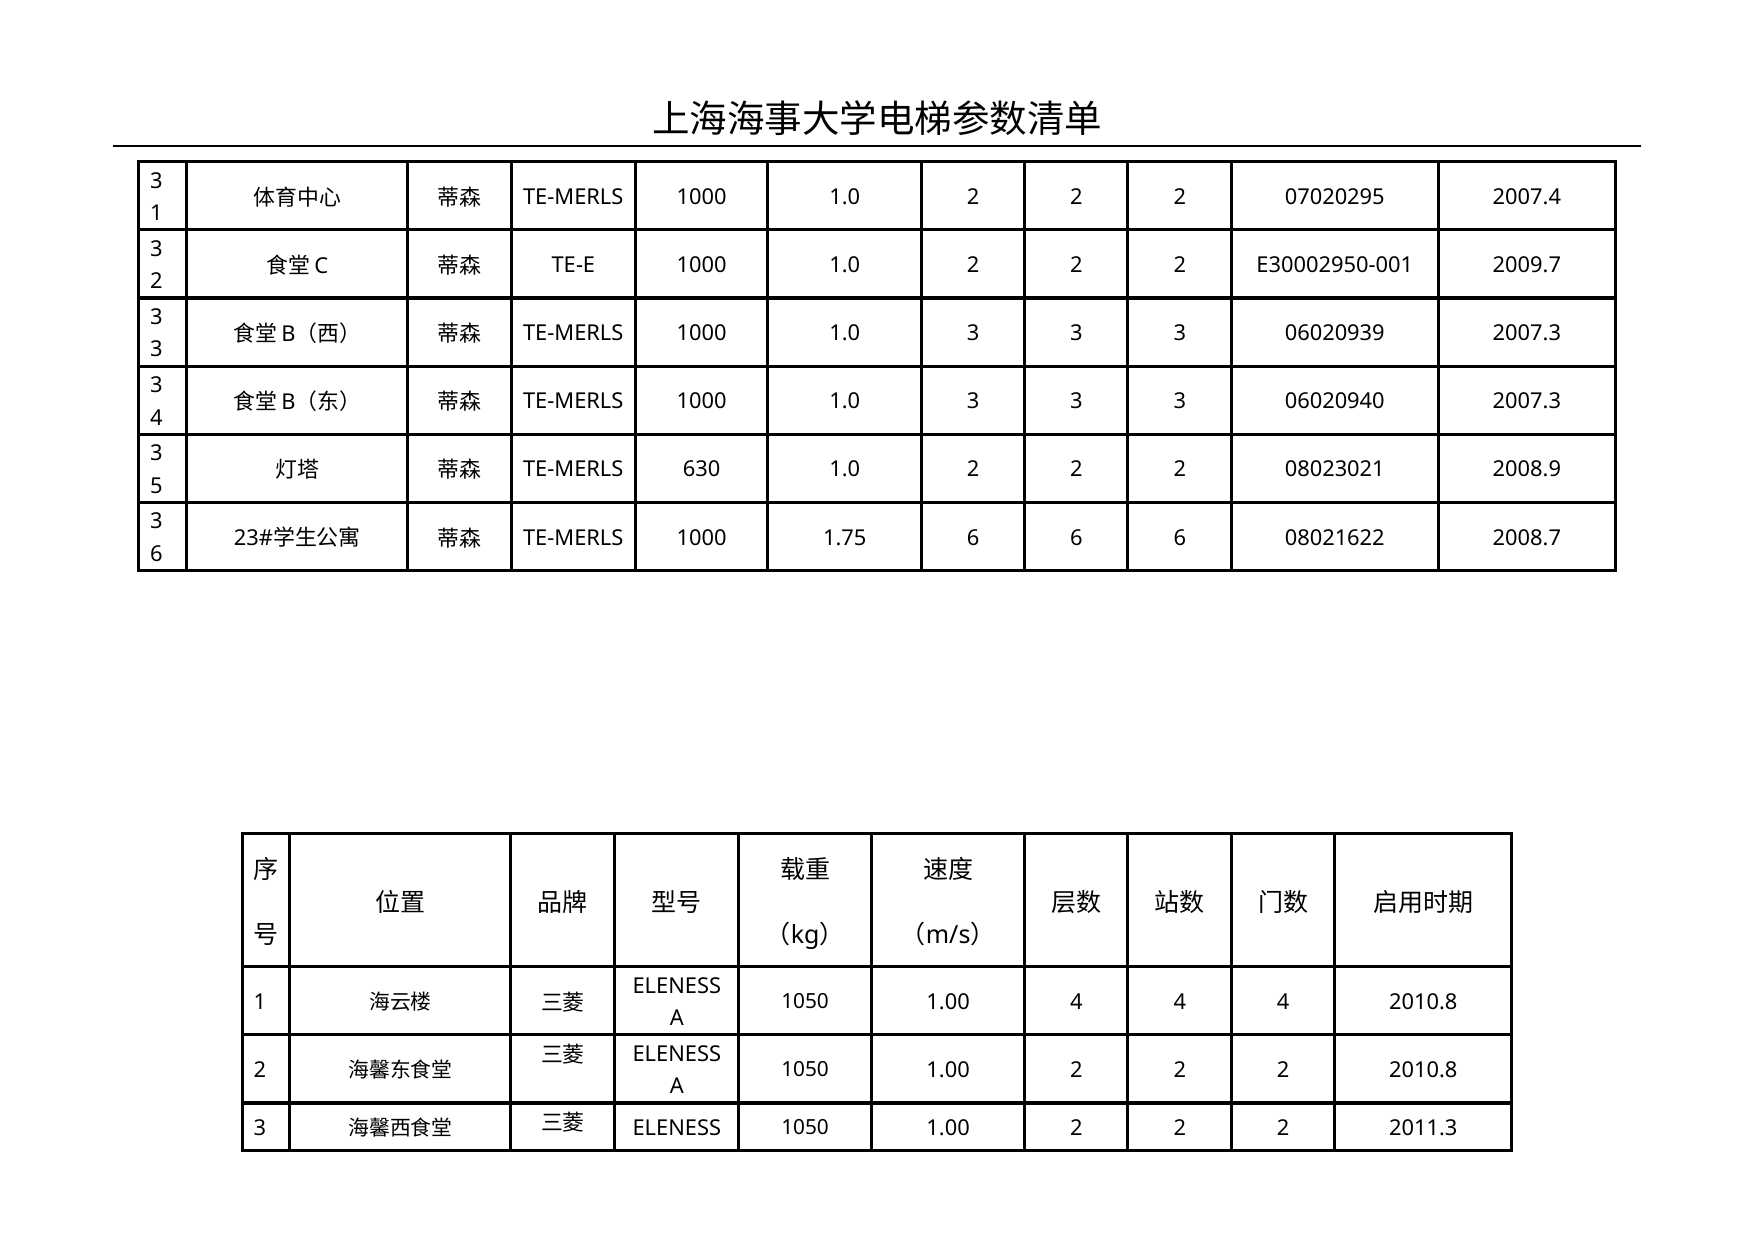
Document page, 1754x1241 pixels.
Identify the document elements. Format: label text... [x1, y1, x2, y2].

table_cell 06020940 [1233, 368, 1437, 433]
table_cell 2009.7 [1440, 231, 1614, 296]
table_cell 三菱 [512, 1105, 613, 1149]
table_cell 08023021 [1233, 436, 1437, 501]
table_header 站数 [1129, 835, 1230, 965]
table_cell 2007.3 [1440, 300, 1614, 364]
table_cell 2 [1233, 1105, 1333, 1149]
table_cell 体育中心 [188, 163, 406, 228]
table_cell 1.0 [769, 163, 920, 228]
table_cell 1.75 [769, 504, 920, 569]
table_cell 07020295 [1233, 163, 1437, 228]
table_header 层数 [1026, 835, 1126, 965]
table_cell E30002950-001 [1233, 231, 1437, 296]
table_cell 34 [140, 368, 185, 433]
table_cell 630 [637, 436, 766, 501]
table_cell ELENESSA [616, 1105, 737, 1149]
table_cell 蒂森 [409, 231, 510, 296]
table_cell ELENESSA [616, 1036, 737, 1101]
table_header 序号 [244, 835, 288, 965]
table_cell 6 [1026, 504, 1126, 569]
table_cell 2 [1129, 1105, 1230, 1149]
table_cell 1 [244, 968, 288, 1033]
table_header 型号 [616, 835, 737, 965]
table_cell 2 [1026, 231, 1126, 296]
table_header 载重（kg） [740, 835, 870, 965]
table_cell 1.00 [873, 968, 1023, 1033]
table_cell 2 [1129, 163, 1230, 228]
table_cell 2008.7 [1440, 504, 1614, 569]
table_cell 1.0 [769, 368, 920, 433]
table_cell 蒂森 [409, 300, 510, 364]
table_cell 2 [1026, 436, 1126, 501]
table_cell 食堂B（西） [188, 300, 406, 364]
table_cell 08021622 [1233, 504, 1437, 569]
table_cell 2 [923, 231, 1023, 296]
table_cell 2010.8 [1336, 968, 1510, 1033]
table_cell 2010.8 [1336, 1036, 1510, 1101]
table_cell 2008.9 [1440, 436, 1614, 501]
table_cell 海云楼 [291, 968, 509, 1033]
table_cell TE-E [513, 231, 634, 296]
table_cell 3 [923, 300, 1023, 364]
table_cell 2 [1129, 436, 1230, 501]
table_header 品牌 [512, 835, 613, 965]
table_cell ELENESSA [616, 968, 737, 1033]
table_cell 2 [1026, 1036, 1126, 1101]
table_cell 1050 [740, 968, 870, 1033]
table_cell 食堂C [188, 231, 406, 296]
table_cell 蒂森 [409, 436, 510, 501]
table_cell 1.0 [769, 436, 920, 501]
table_cell 1.0 [769, 231, 920, 296]
table_cell 3 [1026, 368, 1126, 433]
table_cell 2 [1026, 163, 1126, 228]
table_cell 3 [244, 1105, 288, 1149]
table_cell 1000 [637, 300, 766, 364]
table_cell 2007.4 [1440, 163, 1614, 228]
table_header 门数 [1233, 835, 1333, 965]
table_cell 2 [1026, 1105, 1126, 1149]
table_cell 36 [140, 504, 185, 569]
table_cell 海馨西食堂 [291, 1105, 509, 1149]
table_cell 3 [923, 368, 1023, 433]
table_cell 灯塔 [188, 436, 406, 501]
table_cell 2 [244, 1036, 288, 1101]
table_cell 32 [140, 231, 185, 296]
table_cell 3 [1026, 300, 1126, 364]
table_cell 1.0 [769, 300, 920, 364]
table_cell 4 [1129, 968, 1230, 1033]
table_cell 4 [1233, 968, 1333, 1033]
table_cell 2 [923, 436, 1023, 501]
table_cell 6 [1129, 504, 1230, 569]
table_cell 3 [1129, 300, 1230, 364]
table_cell TE-MERLS [513, 368, 634, 433]
table_cell 06020939 [1233, 300, 1437, 364]
table_cell 3 [1129, 368, 1230, 433]
table_cell 1000 [637, 163, 766, 228]
table_cell 蒂森 [409, 163, 510, 228]
table_cell 食堂B（东） [188, 368, 406, 433]
table_cell 31 [140, 163, 185, 228]
table_cell 4 [1026, 968, 1126, 1033]
table_cell 1000 [637, 231, 766, 296]
table_cell 三菱 [512, 1036, 613, 1101]
table_cell 23#学生公寓 [188, 504, 406, 569]
table_cell 1050 [740, 1105, 870, 1149]
table_cell 1.00 [873, 1036, 1023, 1101]
table_cell 1000 [637, 504, 766, 569]
table_cell 2007.3 [1440, 368, 1614, 433]
table_cell 6 [923, 504, 1023, 569]
table_cell 三菱 [512, 968, 613, 1033]
table_cell 2 [1129, 231, 1230, 296]
table_cell 海馨东食堂 [291, 1036, 509, 1101]
table_cell 1000 [637, 368, 766, 433]
table_cell TE-MERLS [513, 300, 634, 364]
table_cell 蒂森 [409, 504, 510, 569]
table_cell 35 [140, 436, 185, 501]
table_header 速度（m/s） [873, 835, 1023, 965]
table_header 启用时期 [1336, 835, 1510, 965]
table_cell 2 [923, 163, 1023, 228]
table_cell 33 [140, 300, 185, 364]
table_cell TE-MERLS [513, 163, 634, 228]
table_cell 1050 [740, 1036, 870, 1101]
table_cell TE-MERLS [513, 504, 634, 569]
table_header 位置 [291, 835, 509, 965]
table_cell 2 [1129, 1036, 1230, 1101]
table_cell 蒂森 [409, 368, 510, 433]
table_cell 2 [1233, 1036, 1333, 1101]
table_cell TE-MERLS [513, 436, 634, 501]
table_cell 1.00 [873, 1105, 1023, 1149]
table_cell 2011.3 [1336, 1105, 1510, 1149]
